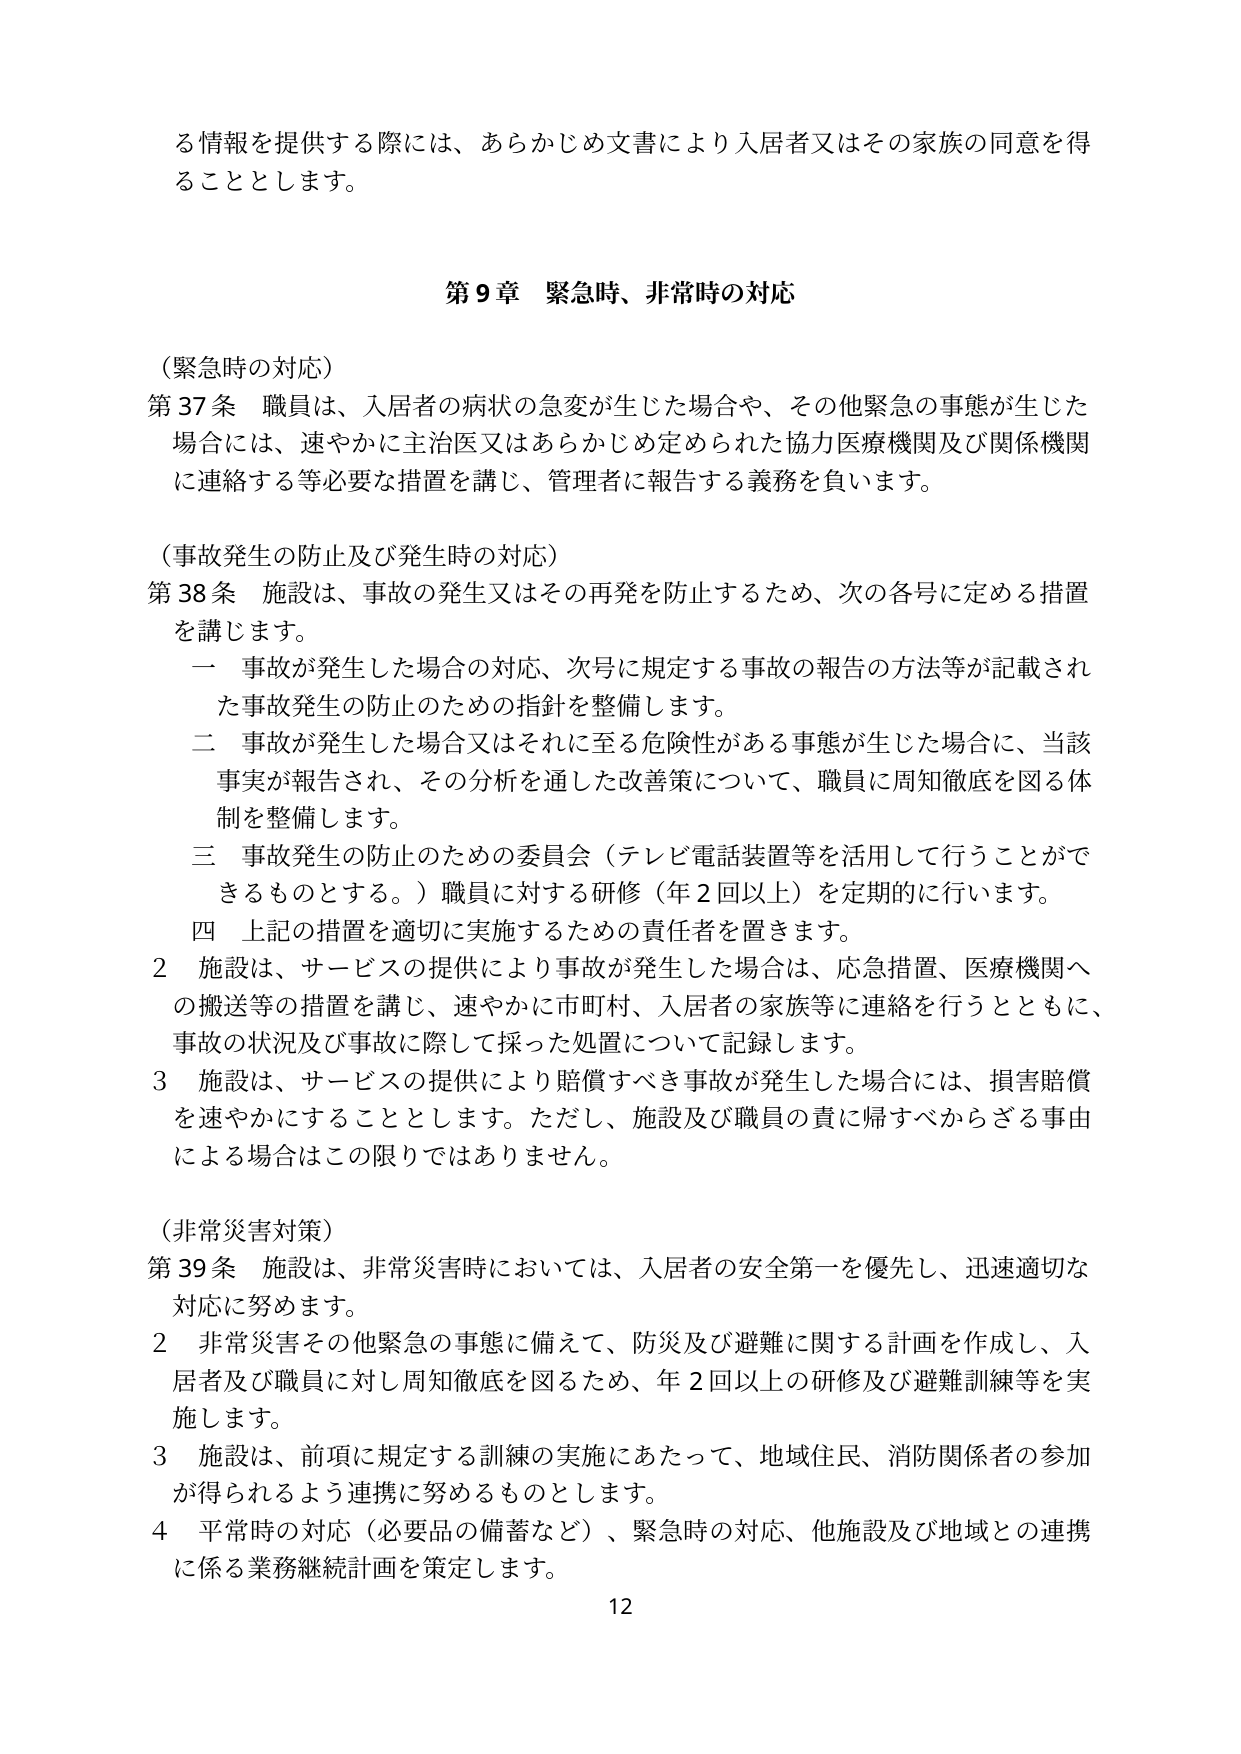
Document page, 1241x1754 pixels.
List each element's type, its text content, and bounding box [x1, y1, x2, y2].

text 三 事故発生の防止のための委員会（テレビ電話装置等を活用して行うことができるものとする。）職員に対する研修（年2回以上）を定期的に行います。 [191, 836, 1092, 911]
text ３ 施設は、サービスの提供により賠償すべき事故が発生した場合には、損害賠償を速やかにすることとします。ただし、施設及び職員の責に帰すべからざる事由による場合はこの限りではありません。 [148, 1061, 1092, 1173]
text （非常災害対策） [148, 1211, 1092, 1248]
text 第37条 職員は、入居者の病状の急変が生じた場合や、その他緊急の事態が生じた場合には、速やかに主治医又はあらかじめ定められた協力医療機関及び関係機関に連絡する等必要な措置を講じ、管理者に報告する義務を負います。 [148, 386, 1092, 498]
text ３ 施設は、前項に規定する訓練の実施にあたって、地域住民、消防関係者の参加が得られるよう連携に努めるものとします。 [148, 1436, 1092, 1511]
text 第38条 施設は、事故の発生又はその再発を防止するため、次の各号に定める措置を講じます。 [148, 573, 1092, 648]
text 一 事故が発生した場合の対応、次号に規定する事故の報告の方法等が記載された事故発生の防止のための指針を整備します。 [191, 648, 1092, 723]
text ４ 平常時の対応（必要品の備蓄など）、緊急時の対応、他施設及び地域との連携に係る業務継続計画を策定します。 [148, 1511, 1092, 1586]
text （緊急時の対応） [148, 348, 1092, 386]
text ２ 施設は、サービスの提供により事故が発生した場合は、応急措置、医療機関への搬送等の措置を講じ、速やかに市町村、入居者の家族等に連絡を行うとともに、事故の状況及び事故に際して採った処置について記録します。 [148, 948, 1092, 1061]
text 第9章 緊急時、非常時の対応 [148, 273, 1092, 311]
text 第39条 施設は、非常災害時においては、入居者の安全第一を優先し、迅速適切な対応に努めます。 [148, 1248, 1092, 1323]
text ２ 非常災害その他緊急の事態に備えて、防災及び避難に関する計画を作成し、入居者及び職員に対し周知徹底を図るため、年2回以上の研修及び避難訓練等を実施します。 [148, 1323, 1092, 1436]
text 四 上記の措置を適切に実施するための責任者を置きます。 [191, 911, 1092, 948]
text （事故発生の防止及び発生時の対応） [148, 536, 1092, 573]
text 二 事故が発生した場合又はそれに至る危険性がある事態が生じた場合に、当該事実が報告され、その分析を通した改善策について、職員に周知徹底を図る体制を整備します。 [191, 723, 1092, 836]
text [148, 123, 1092, 198]
